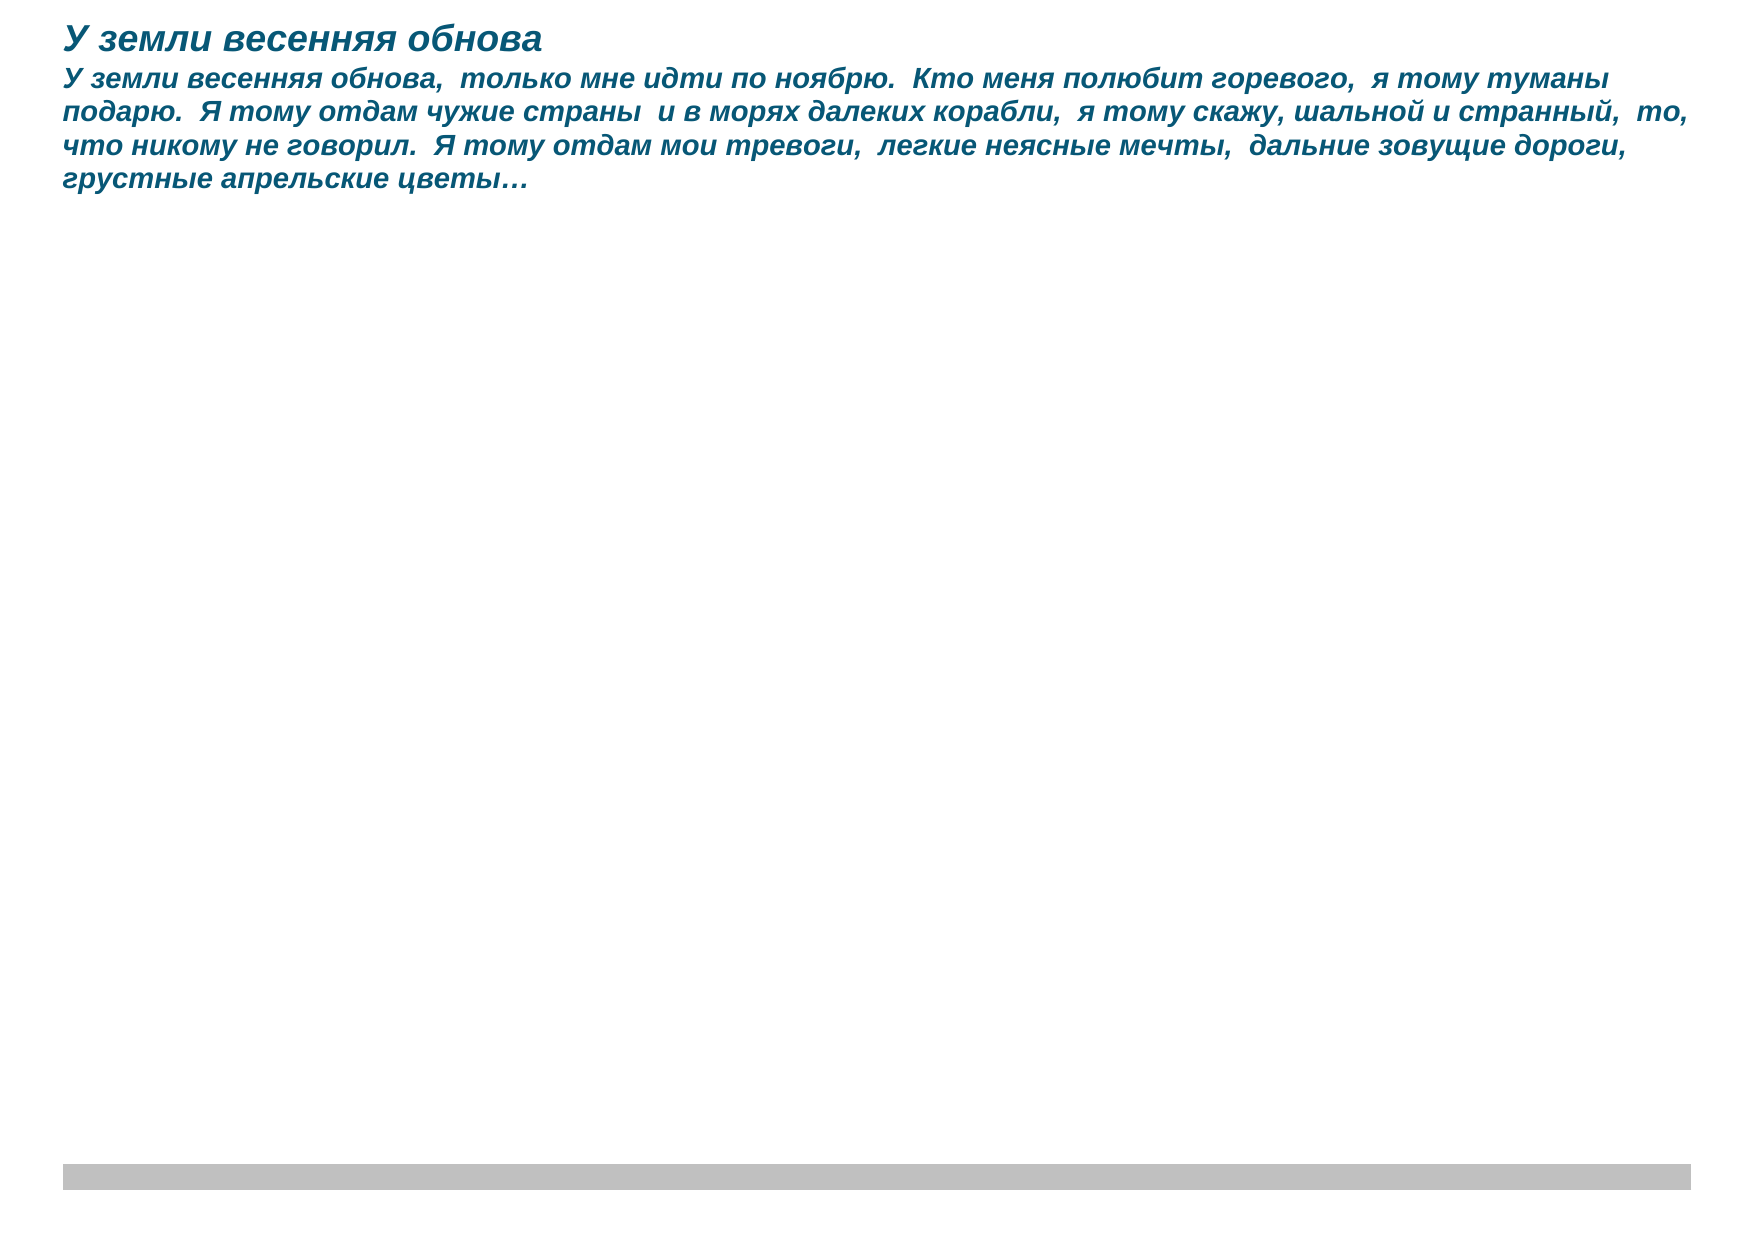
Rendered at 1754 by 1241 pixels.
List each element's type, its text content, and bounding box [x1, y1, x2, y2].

subtitle У земли весенняя обнова [62, 17, 1691, 60]
text У земли весенняя обнова, [62, 61, 1691, 195]
